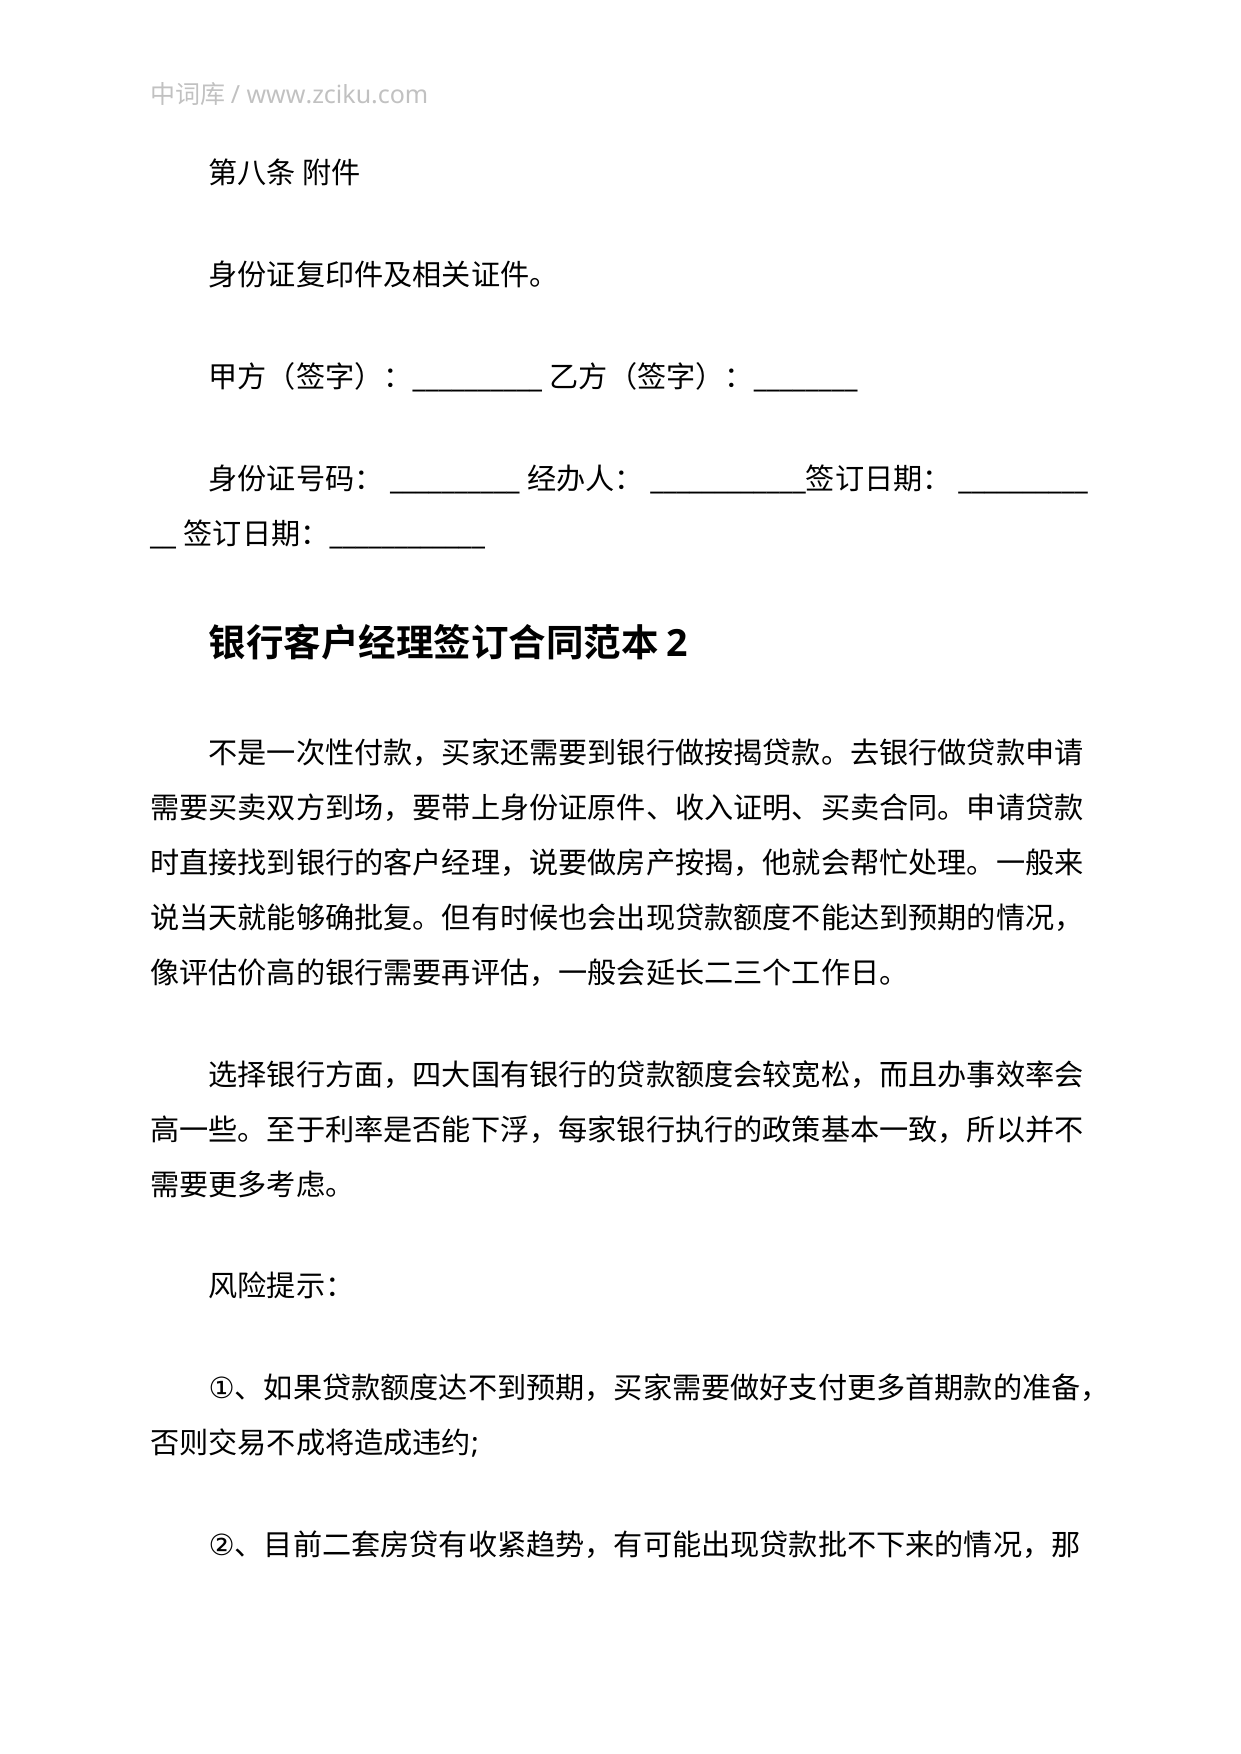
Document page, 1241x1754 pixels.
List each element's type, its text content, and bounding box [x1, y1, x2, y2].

text 风险提示： [150, 1263, 1090, 1305]
text 第八条 附件 [150, 150, 1090, 192]
text 选择银行方面，四大国有银行的贷款额度会较宽松，而且办事效率会高一些。至于利率是否能下浮，每家银行执行的政策基本一致，所以并不需要更多考虑。 [150, 1051, 1090, 1203]
text 银行客户经理签订合同范本2 [150, 612, 1090, 667]
text 身份证复印件及相关证件。 [150, 252, 1090, 294]
text 不是一次性付款，买家还需要到银行做按揭贷款。去银行做贷款申请需要买卖双方到场，要带上身份证原件、收入证明、买卖合同。申请贷款时直接找到银行的客户经理，说要做房产按揭，他就会帮忙处理。一般来说当天就能够确批复。但有时候也会出现贷款额度不能达到预期的情况，像评估价高的银行需要再评估，一般会延长二三个工作日。 [150, 730, 1090, 992]
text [150, 1522, 1090, 1564]
text 身份证号码： __________ 经办人： ____________签订日期： ____________ 签订日期：____________ [150, 456, 1090, 553]
text 甲方（签字）：__________ 乙方（签字）：________ [150, 353, 1090, 396]
text ①、如果贷款额度达不到预期，买家需要做好支付更多首期款的准备，否则交易不成将造成违约; [150, 1365, 1090, 1462]
